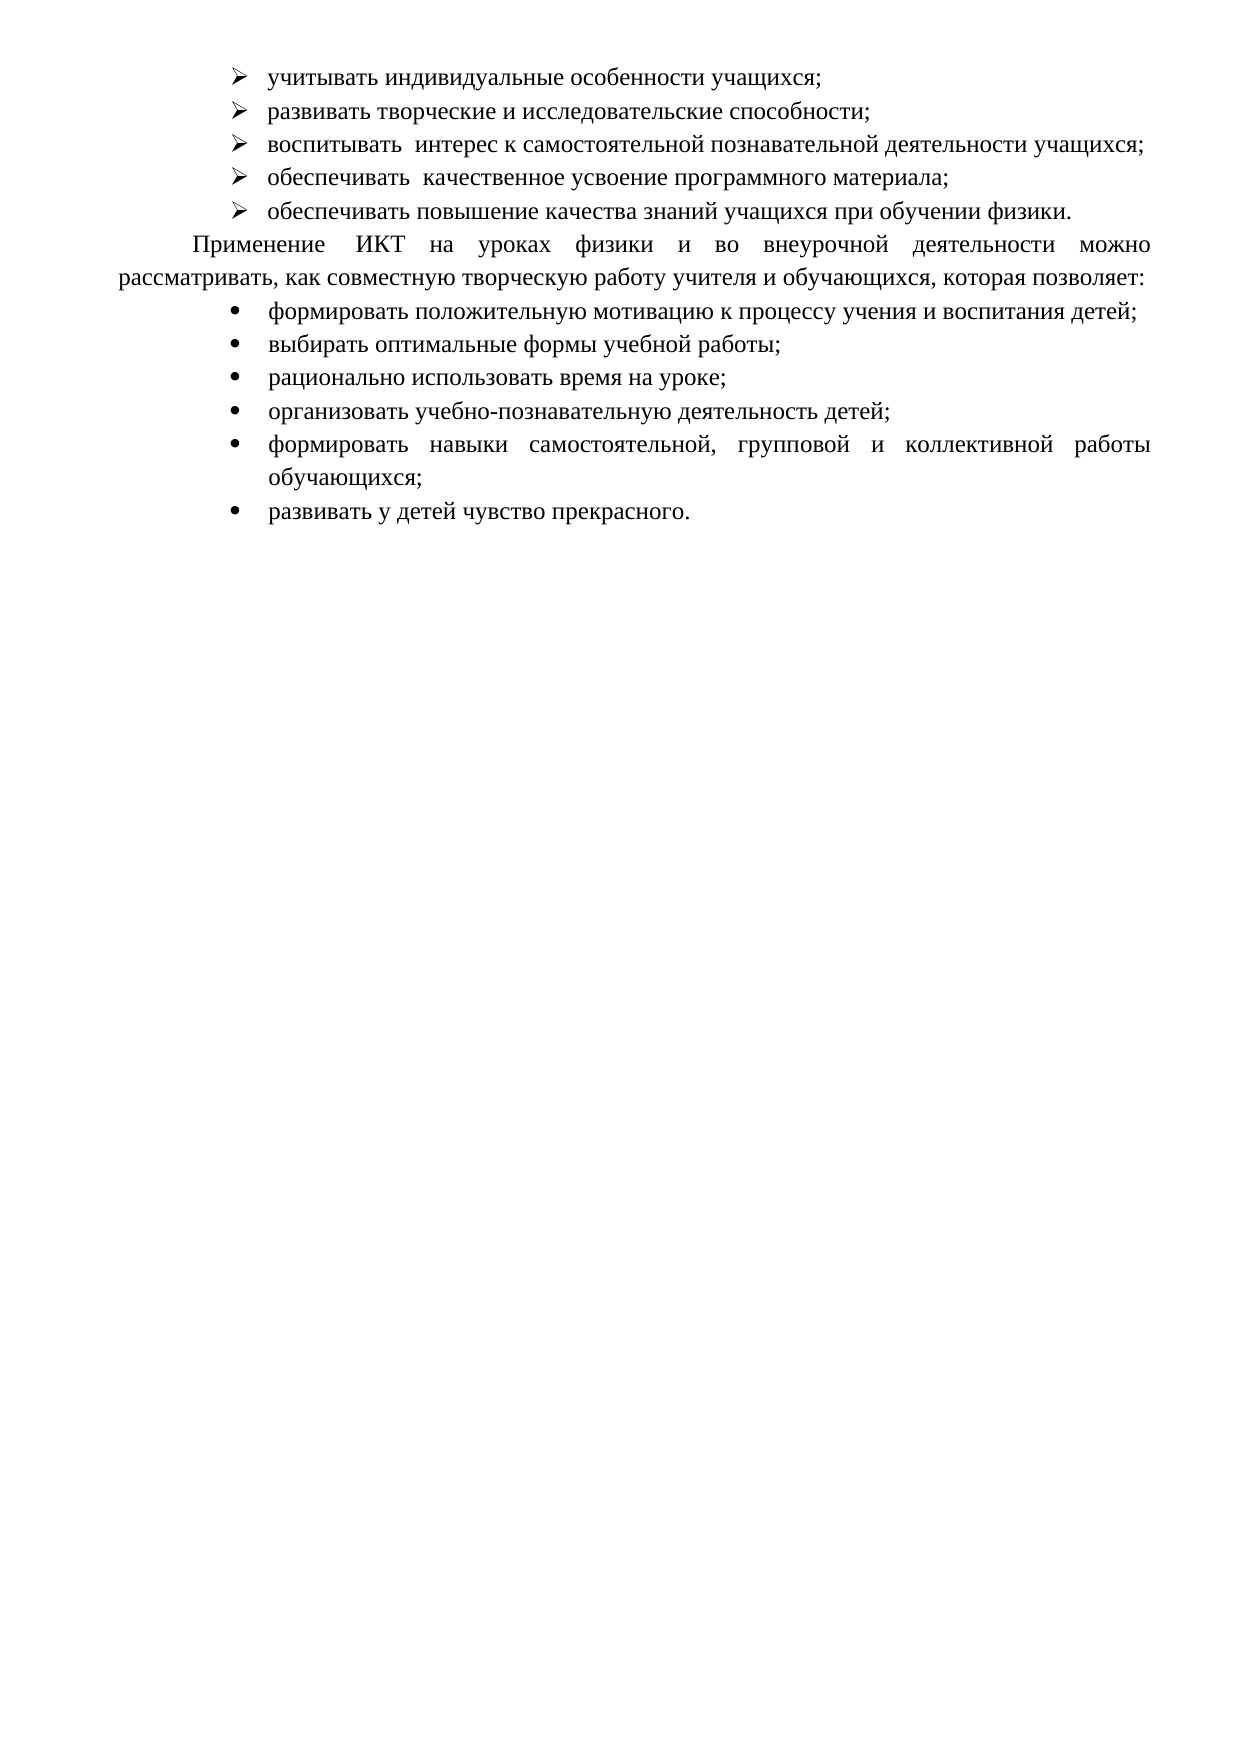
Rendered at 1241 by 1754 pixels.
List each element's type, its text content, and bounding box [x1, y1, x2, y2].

list воспитывать интерес к самостоятельной познавательной деятельности учащихся; [229, 126, 1152, 159]
list рационально использовать время на уроке; [231, 359, 1152, 392]
list обеспечивать качественное усвоение программного материала; [229, 159, 1152, 192]
list организовать учебно-познавательную деятельность детей; [231, 392, 1152, 426]
list формировать навыки самостоятельной, групповой и коллективной работы обучающихся; [231, 426, 1152, 492]
list развивать творческие и исследовательские способности; [229, 92, 1152, 126]
list выбирать оптимальные формы учебной работы; [231, 326, 1152, 359]
text Применение ИКТ на уроках физики и во внеурочной деятельности можно рассматривать, как совместную творческую работу учителя и обучающихся, которая позволяет: [118, 226, 1152, 292]
list развивать у детей чувство прекрасного. [231, 492, 1152, 526]
list учитывать индивидуальные особенности учащихся; [229, 59, 1152, 92]
list обеспечивать повышение качества знаний учащихся при обучении физики. [229, 192, 1152, 226]
list формировать положительную мотивацию к процессу учения и воспитания детей; [231, 292, 1152, 326]
